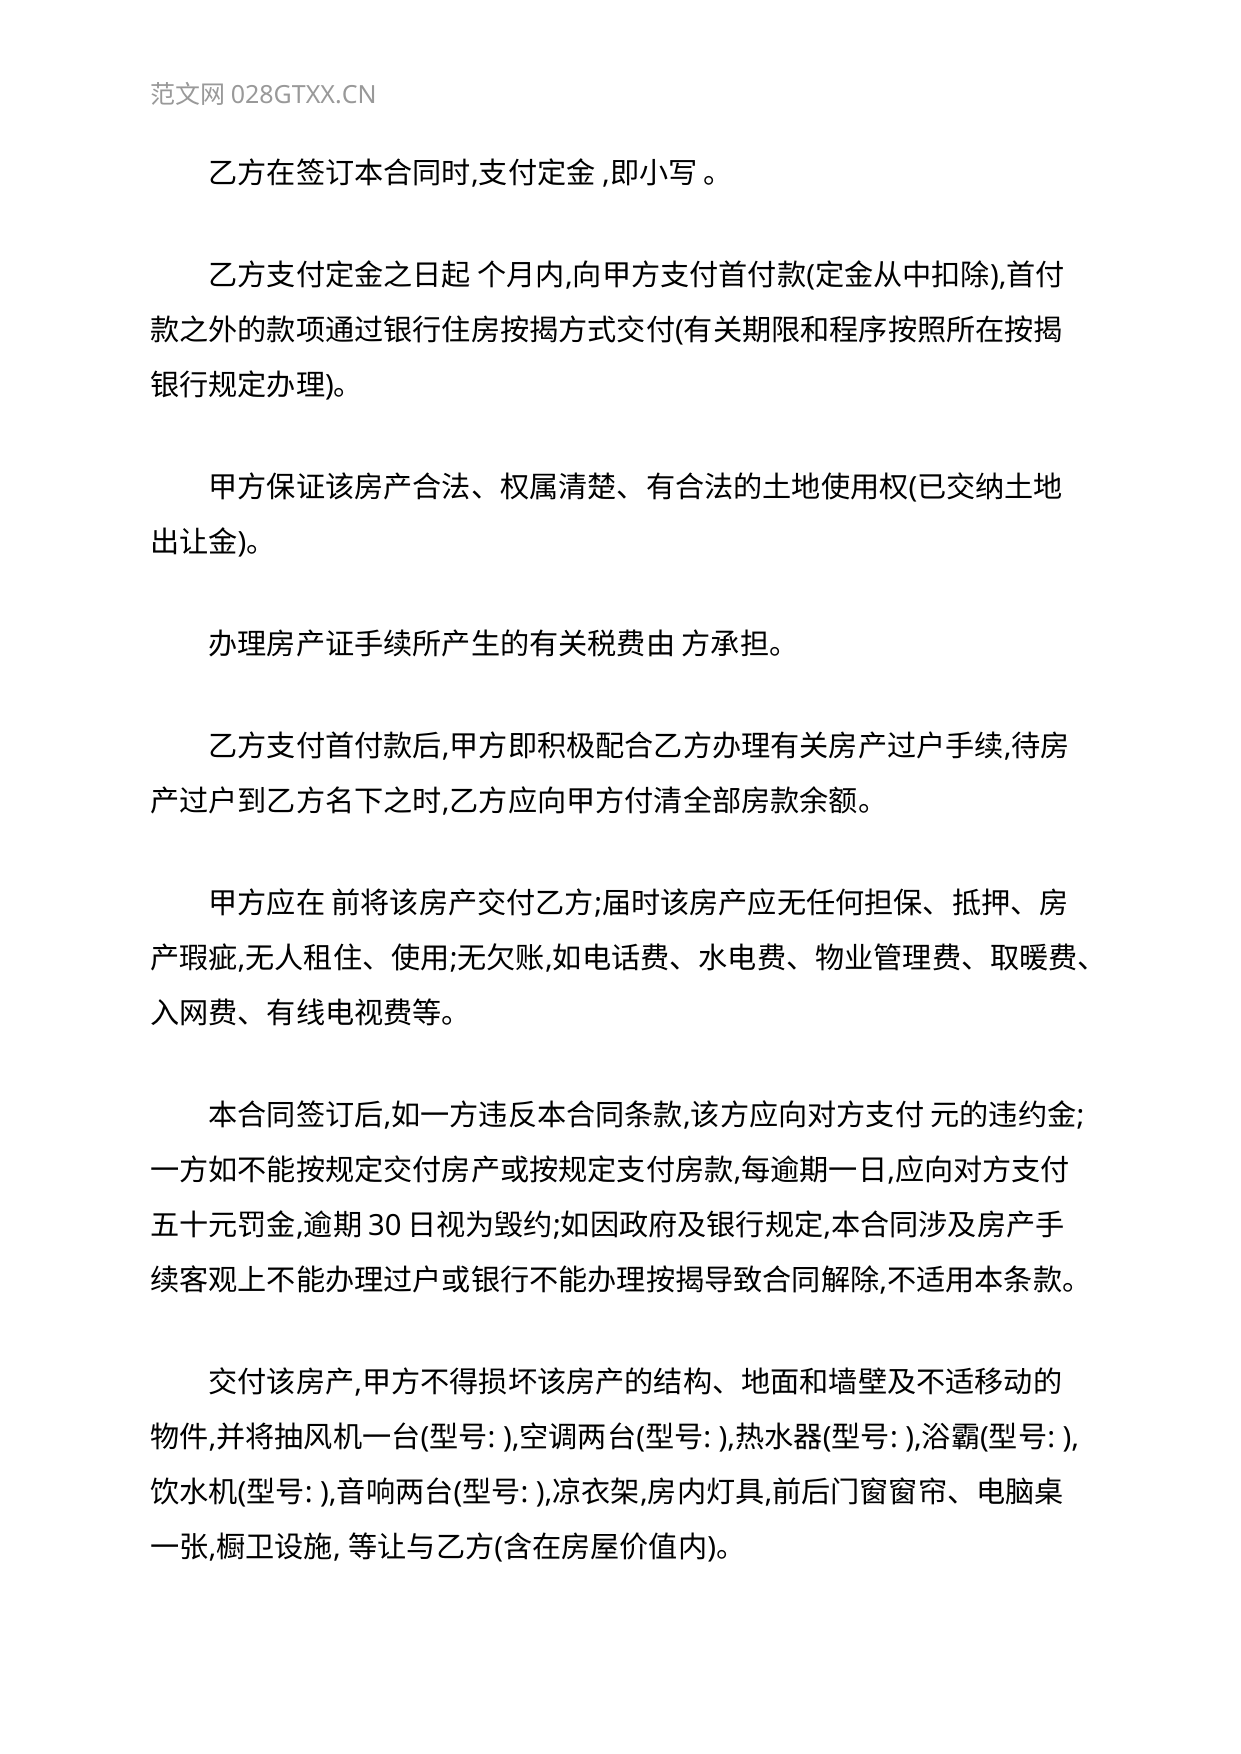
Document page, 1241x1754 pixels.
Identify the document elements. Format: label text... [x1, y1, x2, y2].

text 办理房产证手续所产生的有关税费由 方承担。 [150, 621, 1090, 663]
text 甲方保证该房产合法、权属清楚、有合法的土地使用权(已交纳土地出让金)。 [150, 464, 1090, 561]
text 本合同签订后,如一方违反本合同条款,该方应向对方支付 元的违约金;一方如不能按规定交付房产或按规定支付房款,每逾期一日,应向对方支付五十元罚金,逾期30日视为毁约;如因政府及银行规定,本合同涉及房产手续客观上不能办理过户或银行不能办理按揭导致合同解除,不适用本条款。 [150, 1091, 1090, 1299]
text 乙方支付定金之日起 个月内,向甲方支付首付款(定金从中扣除),首付款之外的款项通过银行住房按揭方式交付(有关期限和程序按照所在按揭银行规定办理)。 [150, 252, 1090, 404]
text 交付该房产,甲方不得损坏该房产的结构、地面和墙壁及不适移动的物件,并将抽风机一台(型号: ),空调两台(型号: ),热水器(型号: ),浴霸(型号: ),饮水机(型号: ),音响两台(型号: ),凉衣架,房内灯具,前后门窗窗帘、电脑桌一张,橱卫设施, 等让与乙方(含在房屋价值内)。 [150, 1358, 1090, 1566]
text 乙方支付首付款后,甲方即积极配合乙方办理有关房产过户手续,待房产过户到乙方名下之时,乙方应向甲方付清全部房款余额。 [150, 723, 1090, 820]
text 乙方在签订本合同时,支付定金 ,即小写 。 [150, 150, 1090, 192]
text 甲方应在 前将该房产交付乙方;届时该房产应无任何担保、抵押、房产瑕疵,无人租住、使用;无欠账,如电话费、水电费、物业管理费、取暖费、入网费、有线电视费等。 [150, 880, 1090, 1032]
